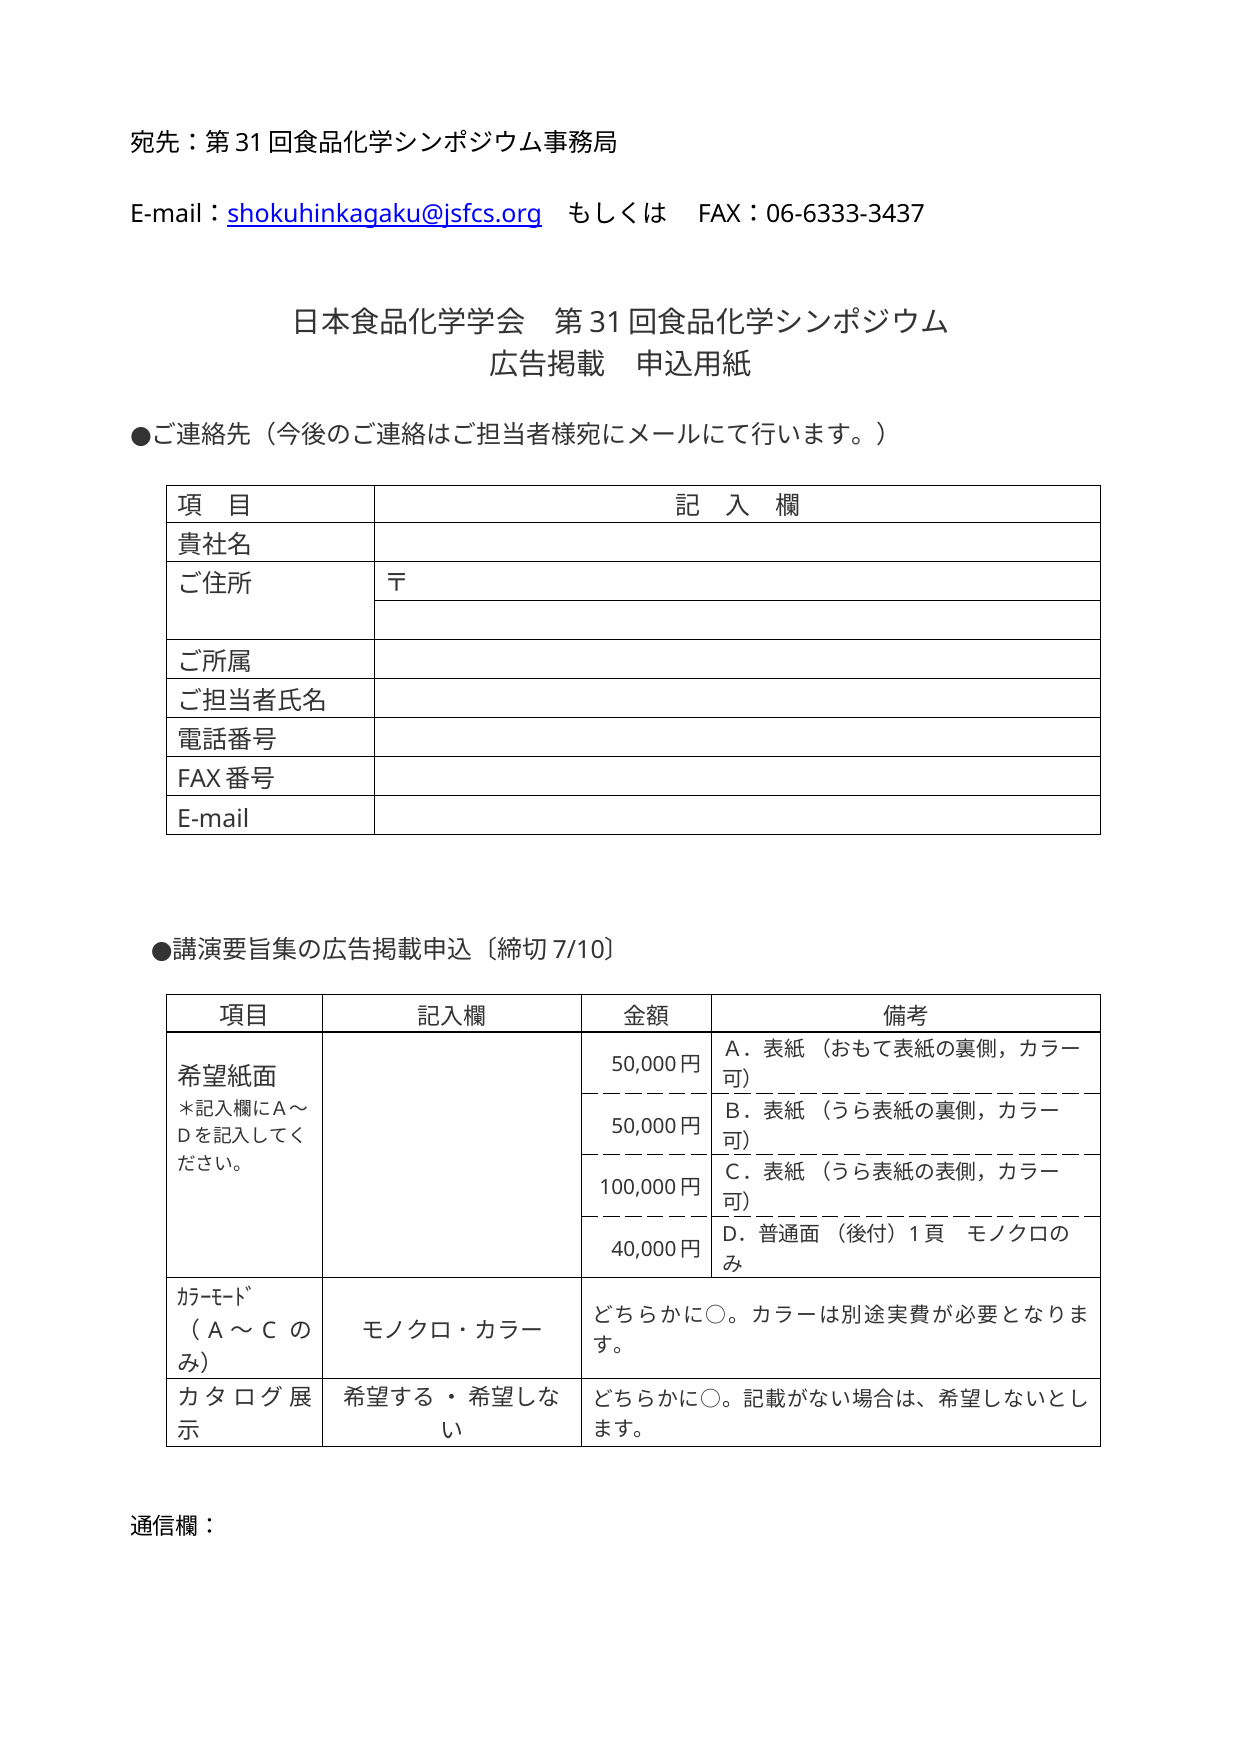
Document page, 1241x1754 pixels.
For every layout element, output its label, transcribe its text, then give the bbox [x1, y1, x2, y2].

text 宛先：第31回食品化学シンポジウム事務局 [130, 118, 1111, 160]
table_header ●講演要旨集の広告掲載申込〔締切7/10〕 [140, 929, 1240, 965]
table_cell 40,000円 [582, 1216, 711, 1277]
table_cell 貴社名 [167, 523, 374, 561]
table_cell 電話番号 [167, 718, 374, 756]
table_cell ＊記入欄にＡ～Dを記入してください。 [167, 1093, 322, 1277]
table_header 項目 [167, 995, 322, 1031]
table_cell [375, 640, 1100, 678]
table_cell モノクロ ･ カラー [323, 1278, 581, 1378]
table_cell 希望する ・ 希望しない [323, 1379, 581, 1446]
table_cell ご担当者氏名 [167, 679, 374, 717]
table_cell ご住所 [167, 562, 374, 600]
text ●ご連絡先（今後のご連絡はご担当者様宛にメールにて行います。） [130, 414, 1111, 450]
text 広告掲載 申込用紙 [130, 341, 1111, 383]
table_cell Ａ．表紙 （おもて表紙の裏側，カラー可） [712, 1033, 1100, 1093]
table_cell [167, 600, 374, 639]
table_cell [375, 757, 1100, 795]
table_header 備考 [712, 995, 1100, 1031]
table_cell Ｃ．表紙 （うら表紙の表側，カラー可） [712, 1154, 1100, 1216]
table_header 記入欄 [323, 995, 581, 1031]
table_header 記 入 欄 [375, 486, 1100, 522]
table_cell カタログ展示 [167, 1379, 322, 1446]
table_cell [375, 523, 1100, 561]
table_cell [375, 601, 1100, 639]
table_cell [323, 1033, 581, 1277]
table_header 項 目 [167, 486, 374, 522]
table_cell どちらかに○。記載がない場合は、希望しないとします。 [582, 1379, 1100, 1446]
table_cell 希望紙面 [167, 1033, 322, 1093]
table_cell どちらかに○。カラーは別途実費が必要となります。 [582, 1278, 1100, 1378]
table_cell 〒 [375, 562, 1100, 600]
table_cell 50,000円 [582, 1033, 711, 1093]
table_cell D．普通面 （後付）1頁 モノクロのみ [712, 1216, 1100, 1277]
table_cell E-mail [167, 796, 374, 834]
table_cell FAX番号 [167, 757, 374, 795]
table_cell 100,000円 [582, 1154, 711, 1216]
text 通信欄： [130, 1508, 1111, 1541]
table_cell Ｂ．表紙 （うら表紙の裏側，カラー可） [712, 1093, 1100, 1154]
table_cell ｶﾗｰﾓｰﾄﾞ （A～Cのみ） [167, 1278, 322, 1378]
text 日本食品化学学会 第31回食品化学シンポジウム [130, 298, 1111, 341]
table_cell 50,000円 [582, 1093, 711, 1154]
table_cell [375, 718, 1100, 756]
table_cell [375, 679, 1100, 717]
table_cell [375, 796, 1100, 834]
table_cell ご所属 [167, 640, 374, 678]
text E-mail：shokuhinkagaku@jsfcs.org もしくは FAX：06-6333-3437 [130, 194, 1111, 230]
table_header 金額 [582, 995, 711, 1031]
